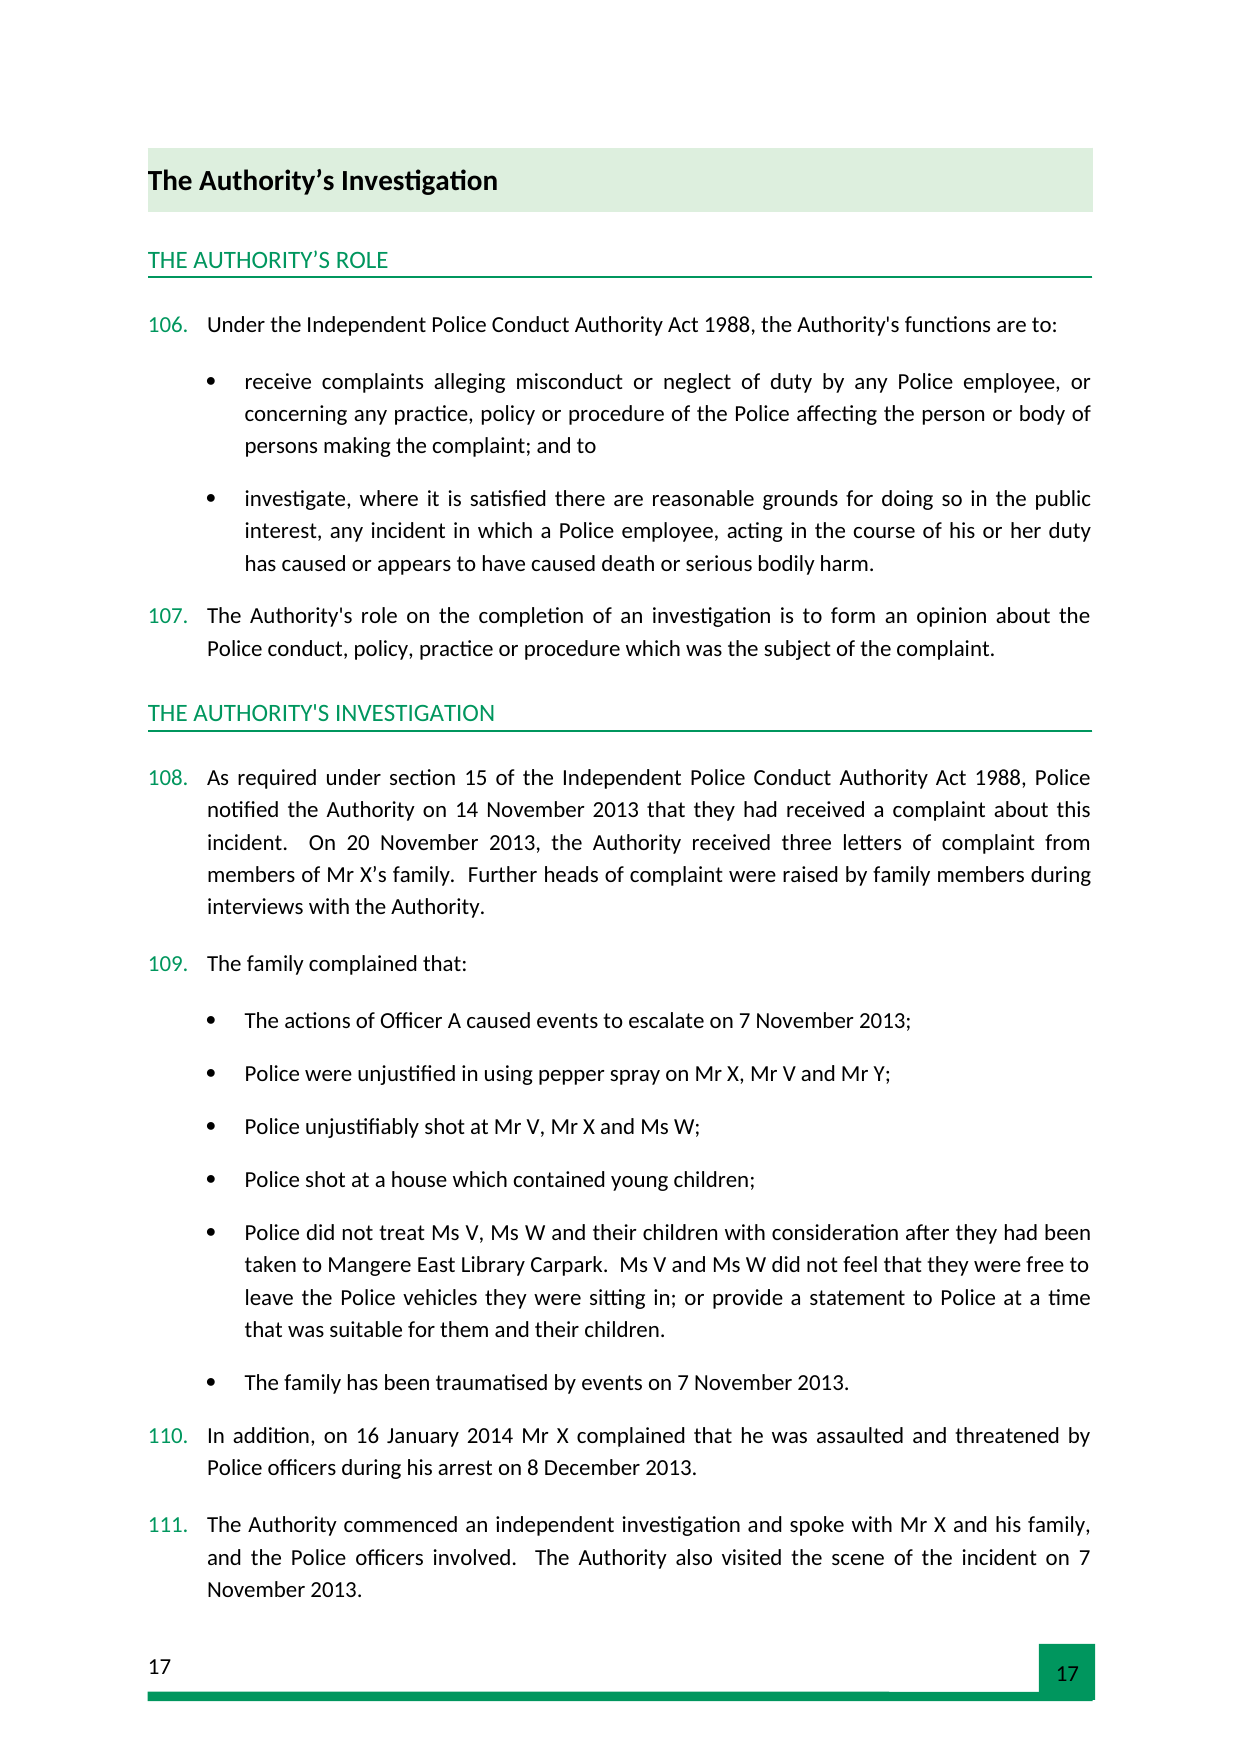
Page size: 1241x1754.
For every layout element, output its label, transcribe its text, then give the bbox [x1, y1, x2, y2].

subtitle The Authority’s Role [148, 244, 1092, 276]
list The Authority's role on the completion of an investigation is to form an opinion about the Police conduct, policy, practice or procedure which was the subject of the complaint. [148, 602, 1092, 662]
list In addition, on 16 January 2014 Mr X complained that he was assaulted and threatened by Police officers during his arrest on 8 December 2013. [148, 1421, 1092, 1481]
text Police unjustifiably shot at Mr V, Mr X and Ms W; [207, 1112, 1092, 1140]
subtitle The Authority’s Investigation [148, 160, 1080, 200]
text The actions of Officer A caused events to escalate on 7 November 2013; [207, 1006, 1092, 1034]
list Under the Independent Police Conduct Authority Act 1988, the Authority's functions are to: [148, 310, 1092, 338]
list As required under section 15 of the Independent Police Conduct Authority Act 1988, Police notified the Authority on 14 November 2013 that they had received a complaint about this incident. On 20 November 2013, the Authority received three letters of complaint from members of Mr X’s family. Further heads of complaint were raised by family members during interviews with the Authority. [148, 763, 1092, 920]
text investigate, where it is satisfied there are reasonable grounds for doing so in the public interest, any incident in which a Police employee, acting in the course of his or her duty has caused or appears to have caused death or serious bodily harm. [207, 484, 1092, 577]
text Police were unjustified in using pepper spray on Mr X, Mr V and Mr Y; [207, 1059, 1092, 1087]
list The family complained that: [148, 949, 1092, 977]
text Police shot at a house which contained young children; [207, 1165, 1092, 1193]
text Police did not treat Ms V, Ms W and their children with consideration after they had been taken to Mangere East Library Carpark. Ms V and Ms W did not feel that they were free to leave the Police vehicles they were sitting in; or provide a statement to Police at a time that was suitable for them and their children. [207, 1218, 1092, 1343]
subtitle The Authority's Investigation [148, 697, 1092, 730]
text receive complaints alleging misconduct or neglect of duty by any Police employee, or concerning any practice, policy or procedure of the Police affecting the person or body of persons making the complaint; and to [207, 367, 1092, 459]
list The Authority commenced an independent investigation and spoke with Mr X and his family, and the Police officers involved. The Authority also visited the scene of the incident on 7 November 2013. [148, 1510, 1092, 1603]
text The family has been traumatised by events on 7 November 2013. [207, 1368, 1092, 1396]
